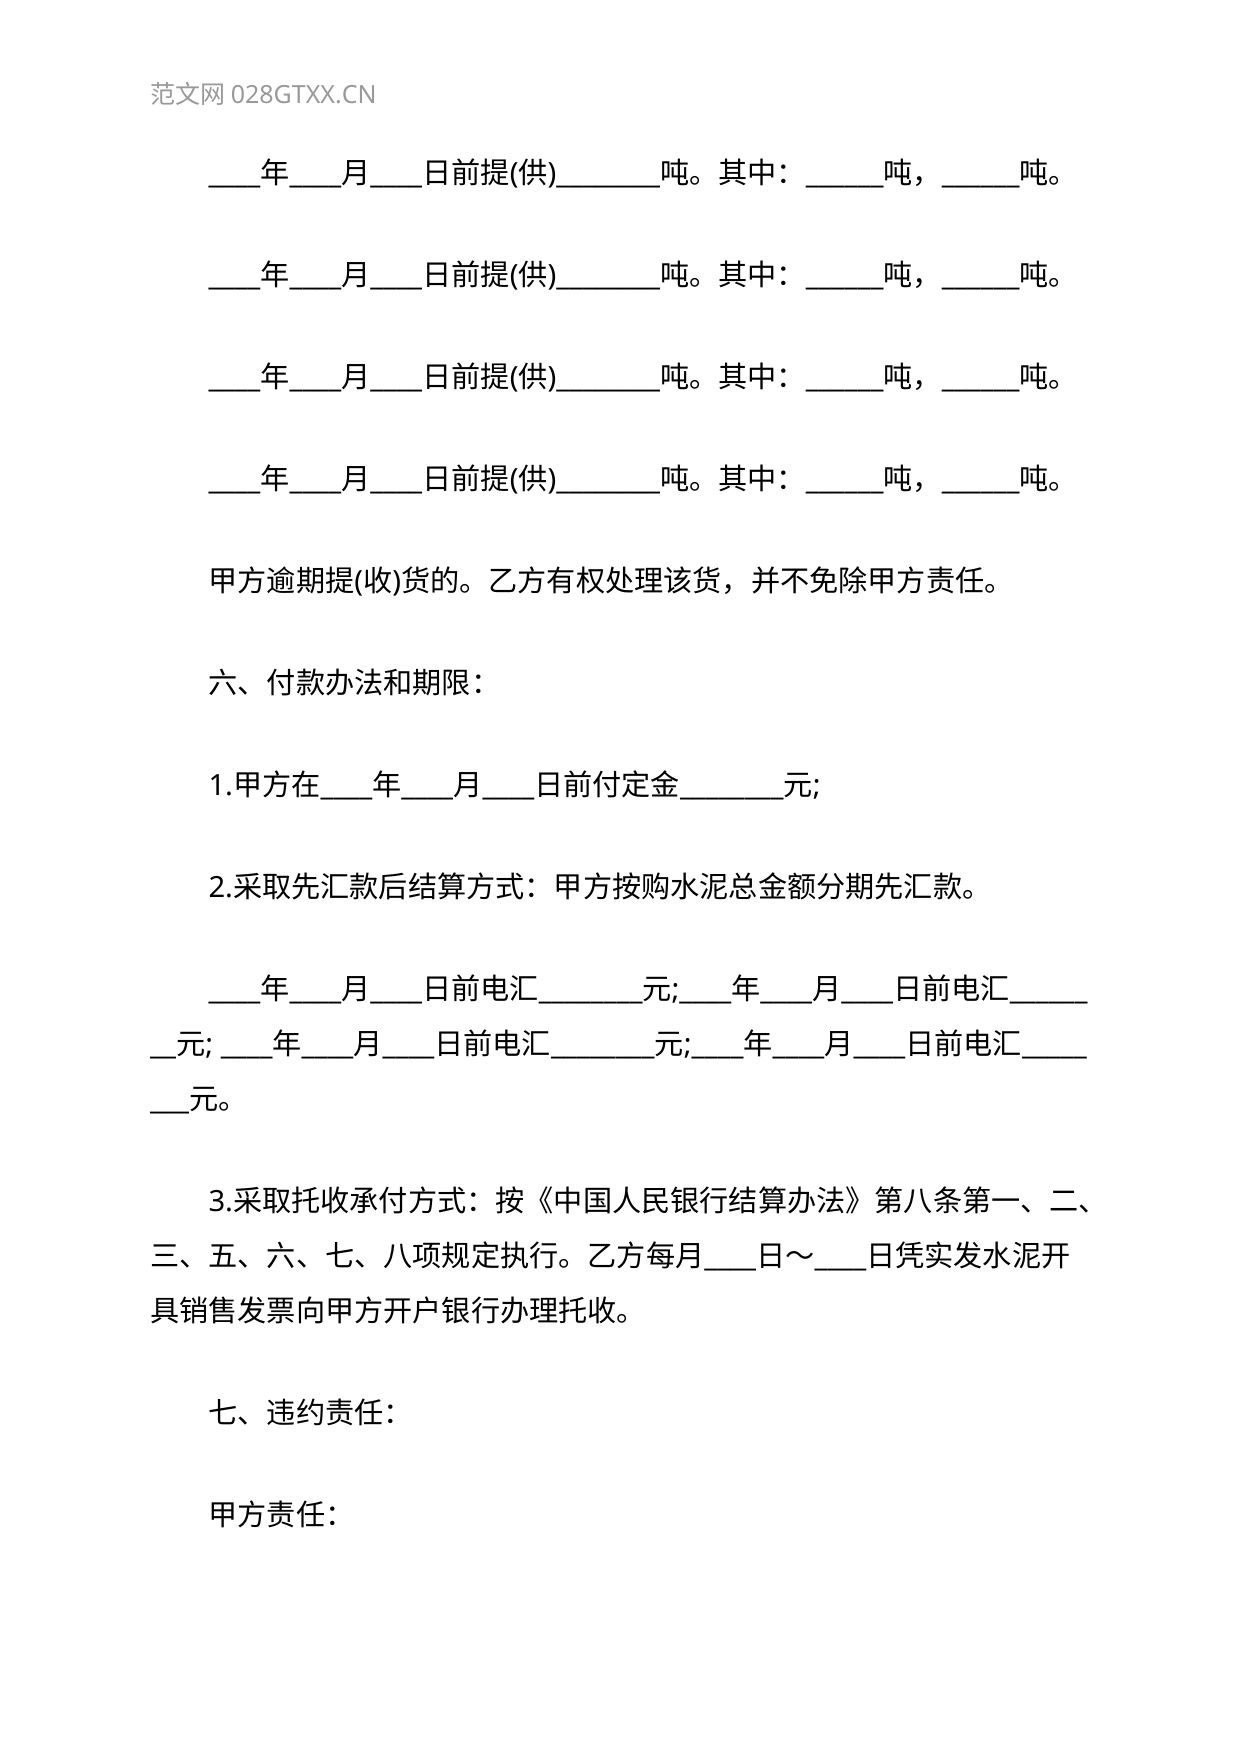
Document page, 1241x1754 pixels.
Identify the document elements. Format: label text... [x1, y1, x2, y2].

text 七、违约责任： [150, 1389, 1090, 1432]
text ____年____月____日前提(供)________吨。其中：______吨，______吨。 [150, 456, 1090, 498]
text 六、付款办法和期限： [150, 660, 1090, 702]
text 2.采取先汇款后结算方式：甲方按购水泥总金额分期先汇款。 [150, 864, 1090, 906]
text ____年____月____日前提(供)________吨。其中：______吨，______吨。 [150, 252, 1090, 294]
text ____年____月____日前提(供)________吨。其中：______吨，______吨。 [150, 150, 1090, 192]
text 1.甲方在____年____月____日前付定金________元; [150, 762, 1090, 804]
text ____年____月____日前电汇________元;____年____月____日前电汇________元; ____年____月____日前电汇________元;____年____月____日前电汇________元。 [150, 966, 1090, 1118]
text 甲方责任： [150, 1491, 1090, 1533]
text ____年____月____日前提(供)________吨。其中：______吨，______吨。 [150, 354, 1090, 396]
text 3.采取托收承付方式：按《中国人民银行结算办法》第八条第一、二、三、五、六、七、八项规定执行。乙方每月____日～____日凭实发水泥开具销售发票向甲方开户银行办理托收。 [150, 1178, 1090, 1330]
text 甲方逾期提(收)货的。乙方有权处理该货，并不免除甲方责任。 [150, 558, 1090, 600]
